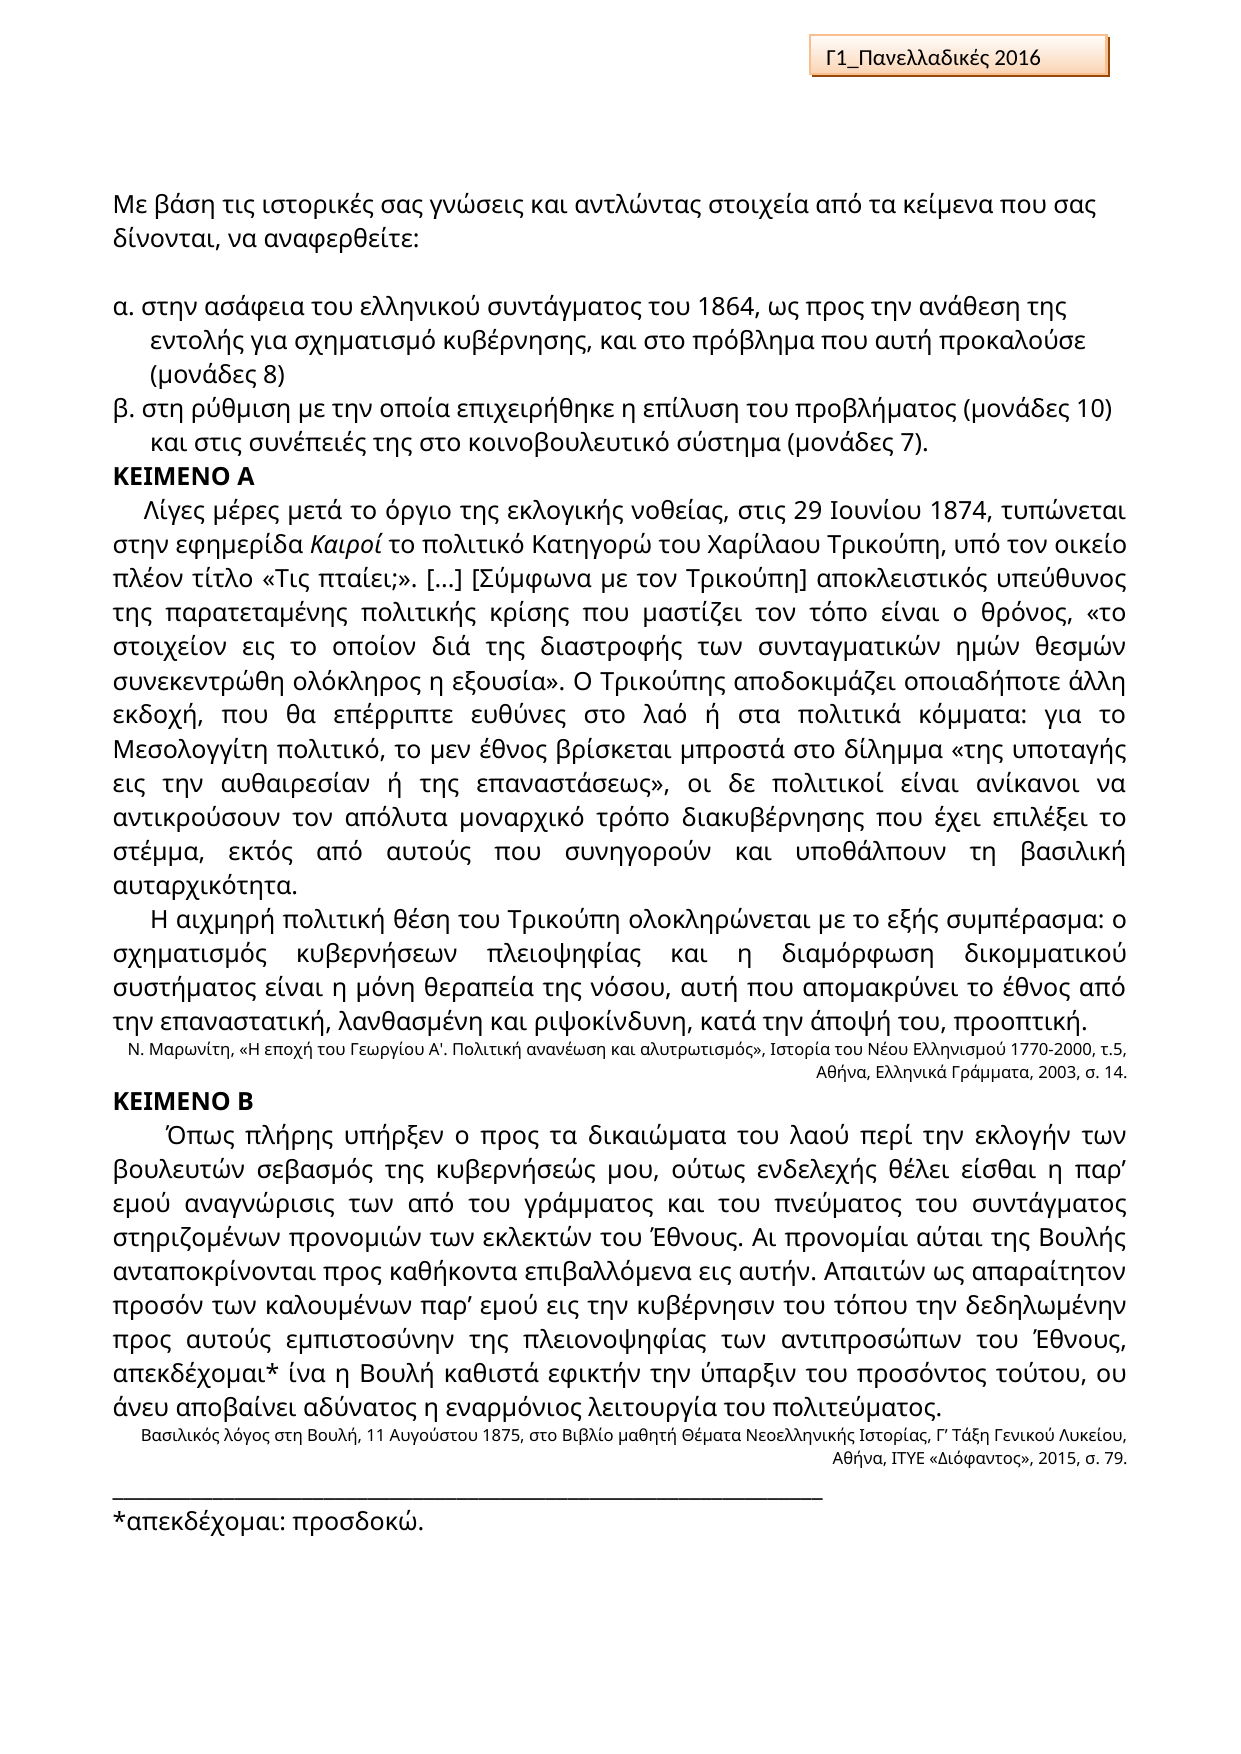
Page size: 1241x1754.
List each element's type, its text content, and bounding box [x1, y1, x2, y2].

text Βασιλικός λόγος στη Βουλή, 11 Αυγούστου 1875, στο Βιβλίο μαθητή Θέματα Νεοελληνικής Ιστορίας, Γ’ Τάξη Γενικού Λυκείου, Αθήνα, ΙΤΥΕ «Διόφαντος», 2015, σ. 79. [112, 1424, 1128, 1469]
text *απεκδέχομαι: προσδοκώ. [112, 1503, 1128, 1537]
text Όπως πλήρης υπήρξεν ο προς τα δικαιώματα του λαού περί την εκλογήν των βουλευτών σεβασμός της κυβερνήσεώς μου, ούτως ενδελεχής θέλει είσθαι η παρ’ εμού αναγνώρισις των από του γράμματος και του πνεύματος του συντάγματος στηριζομένων προνομιών των εκλεκτών του Έθνους. Αι προνομίαι αύται της Βουλής ανταποκρίνονται προς καθήκοντα επιβαλλόμενα εις αυτήν. Απαιτών ως απαραίτητον προσόν των καλουμένων παρ’ εμού εις την κυβέρνησιν του τόπου την δεδηλωμένην προς αυτούς εμπιστοσύνην της πλειονοψηφίας των αντιπροσώπων του Έθνους, απεκδέχομαι* ίνα η Βουλή καθιστά εφικτήν την ύπαρξιν του προσόντος τούτου, ου άνευ αποβαίνει αδύνατος η εναρμόνιος λειτουργία του πολιτεύματος. [112, 1117, 1128, 1424]
text Η αιχμηρή πολιτική θέση του Τρικούπη ολοκληρώνεται με το εξής συμπέρασμα: ο σχηματισμός κυβερνήσεων πλειοψηφίας και η διαμόρφωση δικομματικού συστήματος είναι η μόνη θεραπεία της νόσου, αυτή που απομακρύνει το έθνος από την επαναστατική, λανθασμένη και ριψοκίνδυνη, κατά την άποψή του, προοπτική. [112, 902, 1128, 1038]
text ΚΕΙΜΕΝΟ A [112, 459, 1128, 493]
text α. στην ασάφεια του ελληνικού συντάγματος του 1864, ως προς την ανάθεση της εντολής για σχηματισμό κυβέρνησης, και στο πρόβλημα που αυτή προκαλούσε (μονάδες 8) [112, 288, 1128, 391]
text Με βάση τις ιστορικές σας γνώσεις και αντλώντας στοιχεία από τα κείμενα που σας δίνονται, να αναφερθείτε: [112, 186, 1128, 254]
text β. στη ρύθμιση με την οποία επιχειρήθηκε η επίλυση του προβλήματος (μονάδες 10) και στις συνέπειές της στο κοινοβουλευτικό σύστημα (μονάδες 7). [112, 391, 1128, 459]
text Ν. Μαρωνίτη, «Η εποχή του Γεωργίου Α'. Πολιτική ανανέωση και αλυτρωτισμός», Ιστορία του Νέου Ελληνισμού 1770-2000, τ.5, Αθήνα, Ελληνικά Γράμματα, 2003, σ. 14. [112, 1038, 1128, 1083]
text ΚΕΙΜΕΝΟ Β [112, 1083, 1128, 1117]
text Λίγες μέρες μετά το όργιο της εκλογικής νοθείας, στις 29 Ιουνίου 1874, τυπώνεται στην εφημερίδα Καιροί το πολιτικό Κατηγορώ του Χαρίλαου Τρικούπη, υπό τον οικείο πλέον τίτλο «Τις πταίει;». [...] [Σύμφωνα με τον Τρικούπη] αποκλειστικός υπεύθυνος της παρατεταμένης πολιτικής κρίσης που μαστίζει τον τόπο είναι ο θρόνος, «το στοιχείον εις το οποίον διά της διαστροφής των συνταγματικών ημών θεσμών συνεκεντρώθη ολόκληρος η εξουσία». Ο Τρικούπης αποδοκιμάζει οποιαδήποτε άλλη εκδοχή, που θα επέρριπτε ευθύνες στο λαό ή στα πολιτικά κόμματα: για το Μεσολογγίτη πολιτικό, το μεν έθνος βρίσκεται μπροστά στο δίλημμα «της υποταγής εις την αυθαιρεσίαν ή της επαναστάσεως», οι δε πολιτικοί είναι ανίκανοι να αντικρούσουν τον απόλυτα μοναρχικό τρόπο διακυβέρνησης που έχει επιλέξει το στέμμα, εκτός από αυτούς που συνηγορούν και υποθάλπουν τη βασιλική αυταρχικότητα. [112, 493, 1128, 902]
text ________________________________________________________________ [112, 1469, 1128, 1503]
